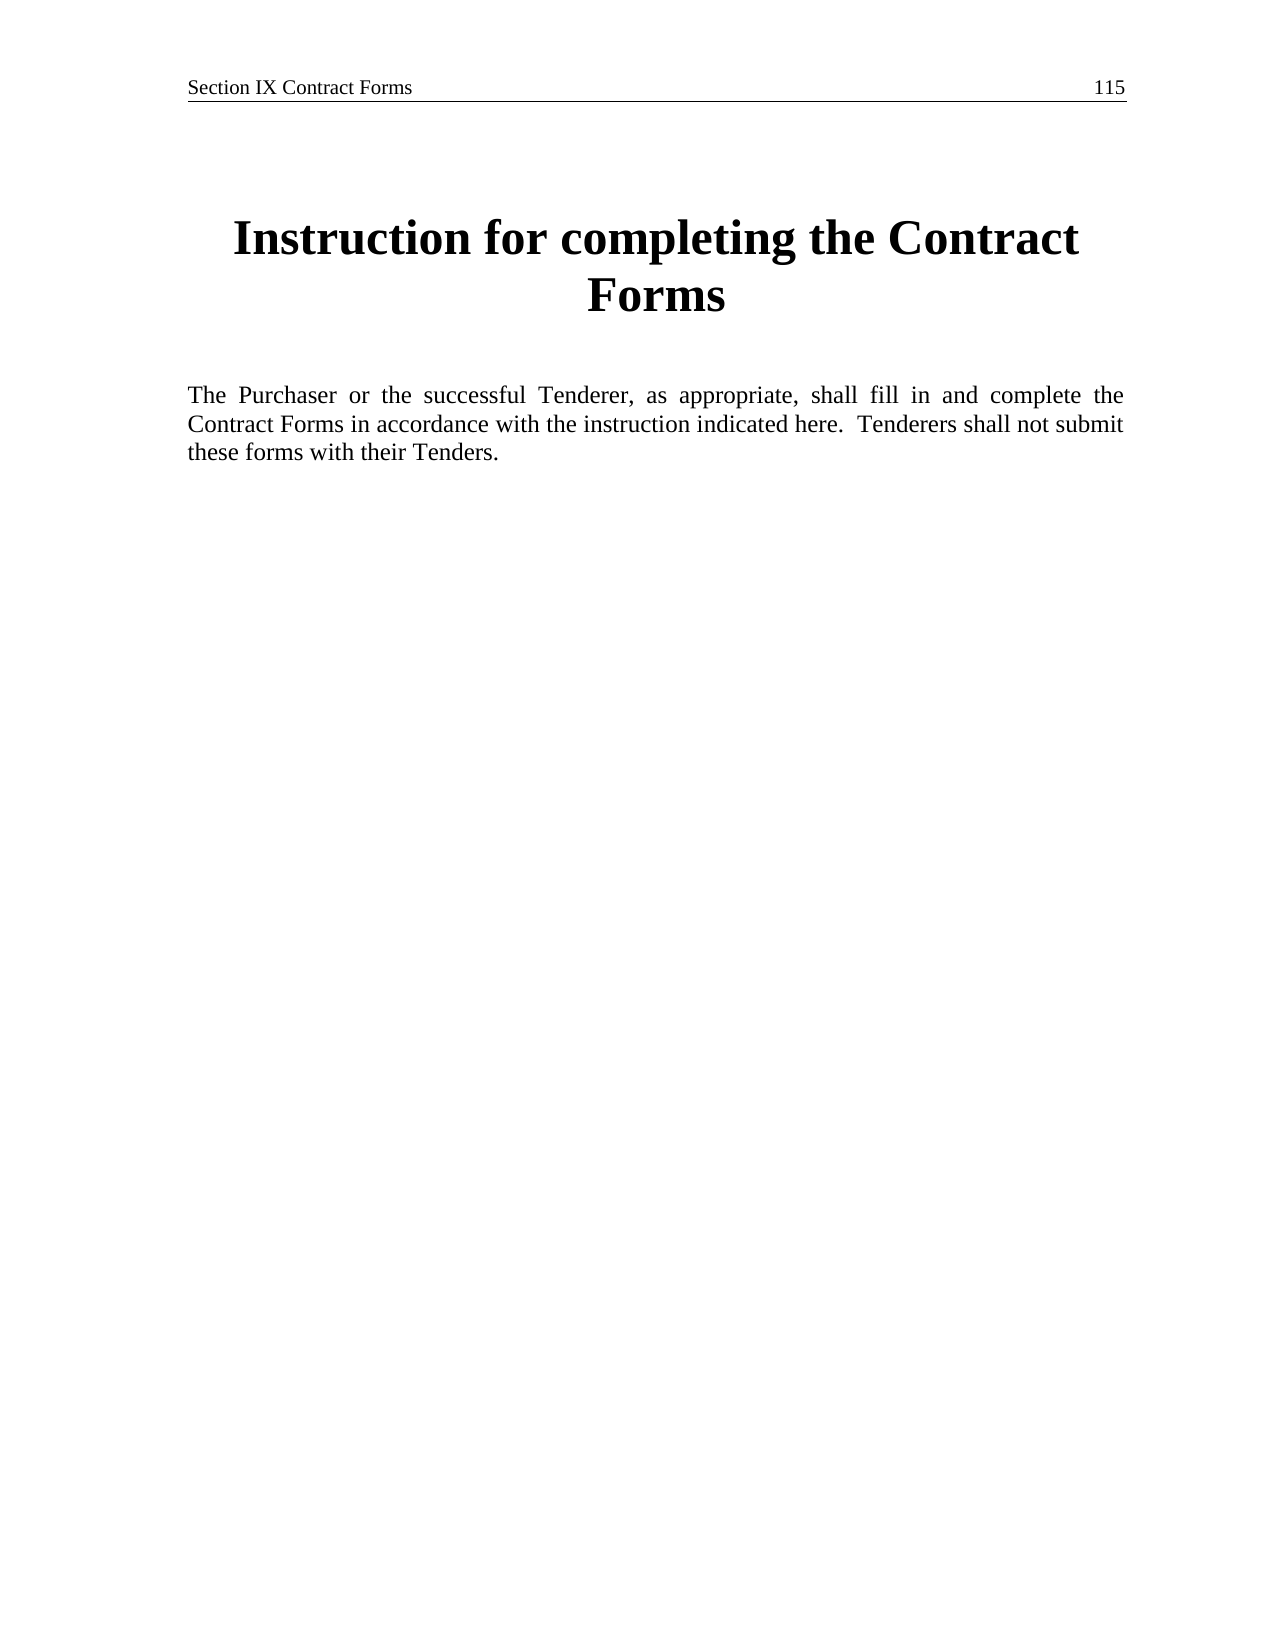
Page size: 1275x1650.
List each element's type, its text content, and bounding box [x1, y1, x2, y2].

text The Purchaser or the successful Tenderer, as appropriate, shall fill in and complete the Contract Forms in accordance with the instruction indicated here. Tenderers shall not submit these forms with their Tenders. [187, 380, 1125, 466]
title Instruction for completing the Contract Forms [187, 207, 1125, 322]
